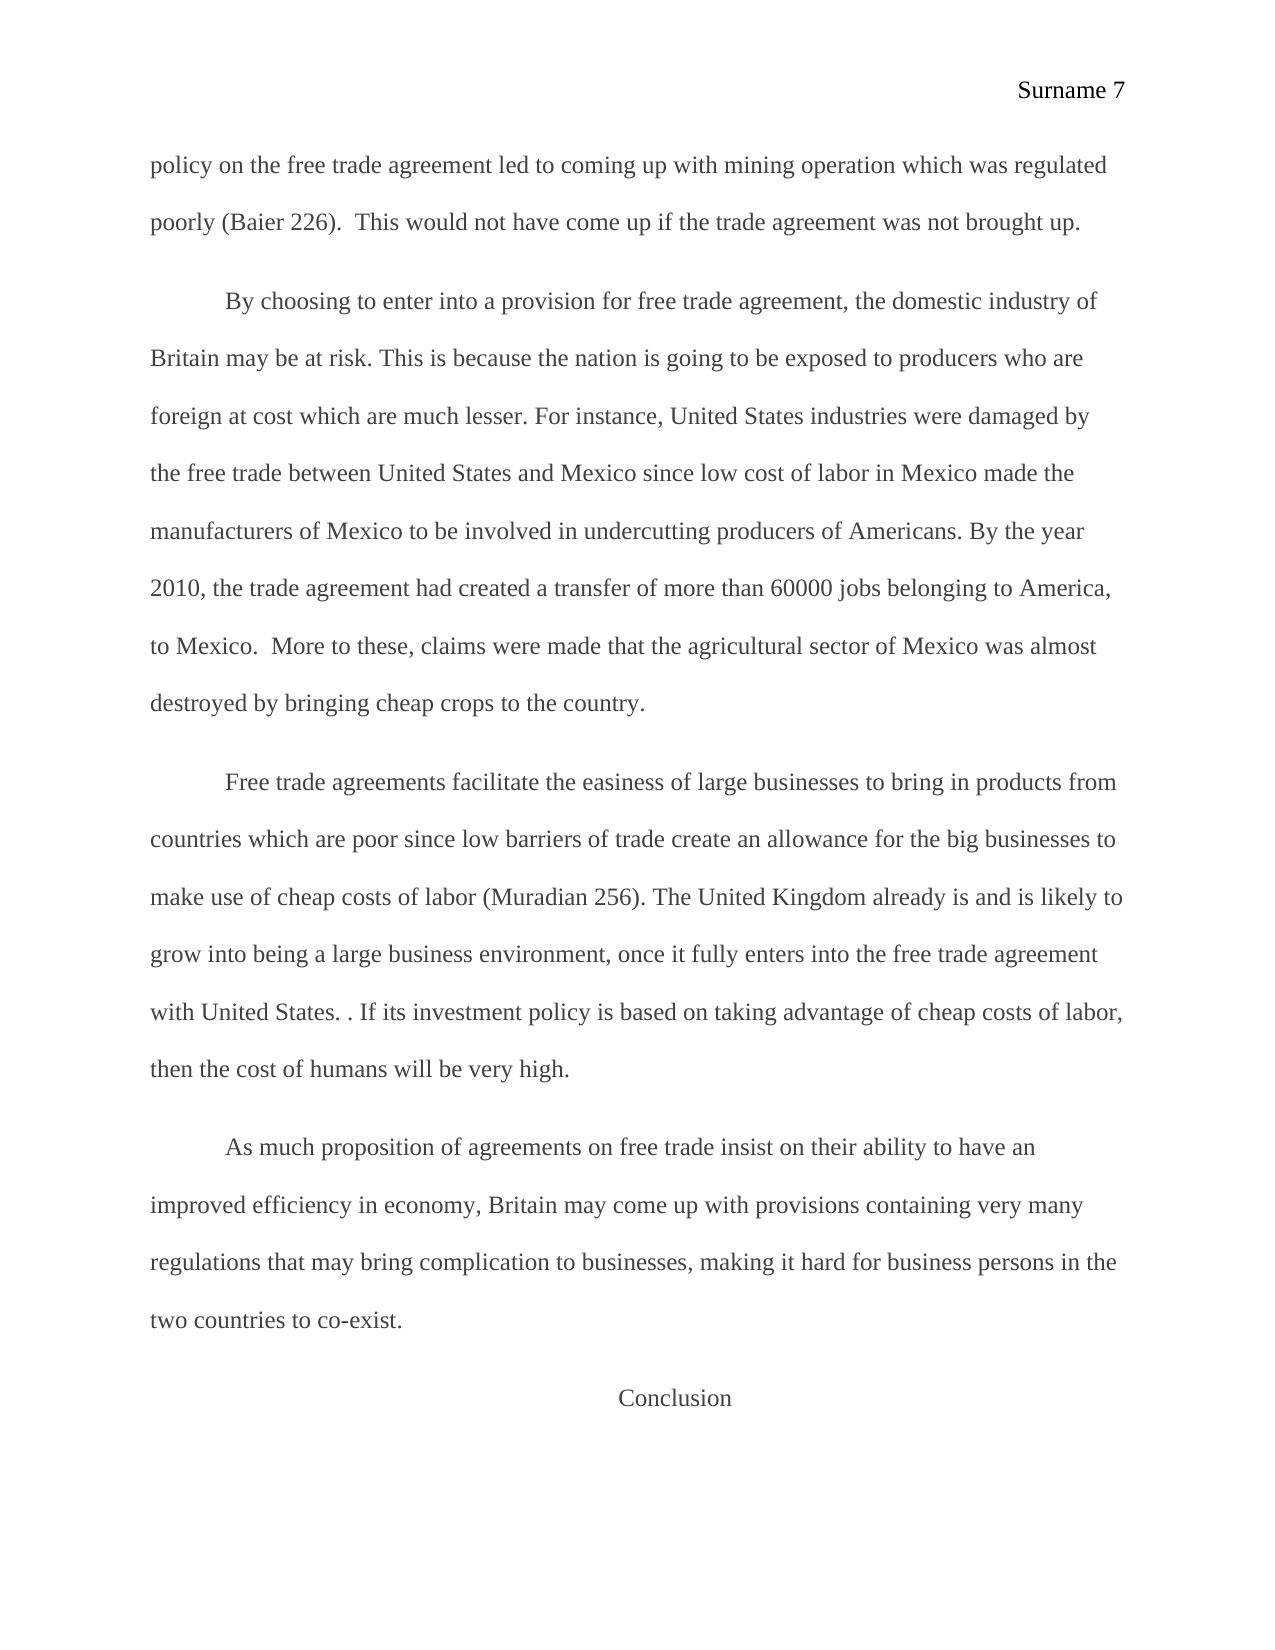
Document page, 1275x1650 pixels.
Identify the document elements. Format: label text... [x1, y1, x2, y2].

text Conclusion [150, 1383, 1125, 1412]
text By choosing to enter into a provision for free trade agreement, the domestic industry of Britain may be at risk. This is because the nation is going to be exposed to producers who are foreign at cost which are much lesser. For instance, United States industries were damaged by the free trade between United States and Mexico since low cost of labor in Mexico made the manufacturers of Mexico to be involved in undercutting producers of Americans. By the year 2010, the trade agreement had created a transfer of more than 60000 jobs belonging to America, to Mexico. More to these, claims were made that the agricultural sector of Mexico was almost destroyed by bringing cheap crops to the country. [150, 286, 1125, 717]
text As much proposition of agreements on free trade insist on their ability to have an improved efficiency in economy, Britain may come up with provisions containing very many regulations that may bring complication to businesses, making it hard for business persons in the two countries to co-exist. [150, 1132, 1125, 1334]
text Free trade agreements facilitate the easiness of large businesses to bring in products from countries which are poor since low barriers of trade create an allowance for the big businesses to make use of cheap costs of labor (Muradian 256). The United Kingdom already is and is likely to grow into being a large business environment, once it fully enters into the free trade agreement with United States. . If its investment policy is based on taking advantage of cheap costs of labor, then the cost of humans will be very high. [150, 767, 1125, 1083]
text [150, 150, 1125, 236]
